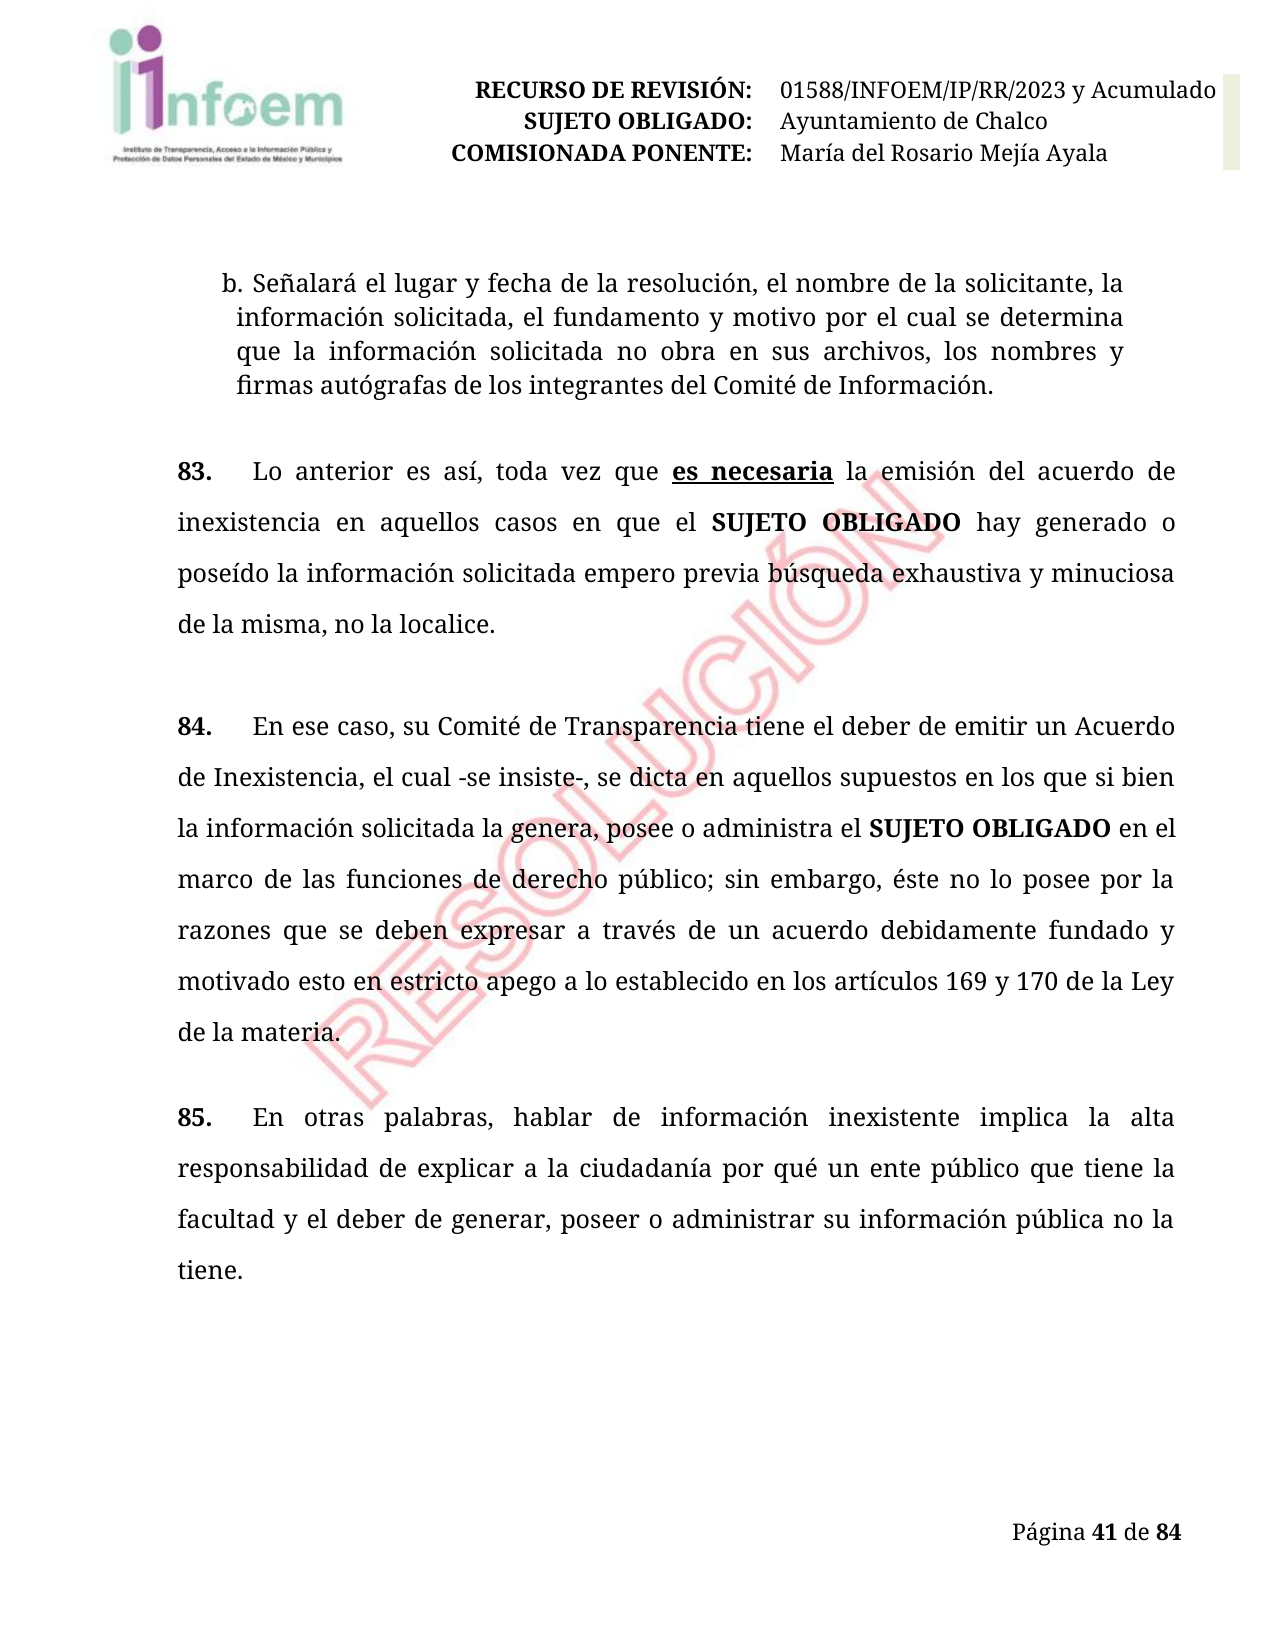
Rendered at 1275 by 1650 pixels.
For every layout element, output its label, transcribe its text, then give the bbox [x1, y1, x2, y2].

picture [0, 0, 1224, 1568]
list Señalará el lugar y fecha de la resolución, el nombre de la solicitante, la información solicitada, el fundamento y motivo por el cual se determina que la información solicitada no obra en sus archivos, los nombres y firmas autógrafas de los integrantes del Comité de Información. [222, 266, 1125, 402]
list En otras palabras, hablar de información inexistente implica la alta responsabilidad de explicar a la ciudadanía por qué un ente público que tiene la facultad y el deber de generar, poseer o administrar su información pública no la tiene. [177, 1100, 1176, 1287]
list Lo anterior es así, toda vez que es necesaria la emisión del acuerdo de inexistencia en aquellos casos en que el SUJETO OBLIGADO hay generado o poseído la información solicitada empero previa búsqueda exhaustiva y minuciosa de la misma, no la localice. [177, 453, 1176, 640]
list En ese caso, su Comité de Transparencia tiene el deber de emitir un Acuerdo de Inexistencia, el cual -se insiste-, se dicta en aquellos supuestos en los que si bien la información solicitada la genera, posee o administra el SUJETO OBLIGADO en el marco de las funciones de derecho público; sin embargo, éste no lo posee por la razones que se deben expresar a través de un acuerdo debidamente fundado y motivado esto en estricto apego a lo establecido en los artículos 169 y 170 de la Ley de la materia. [177, 708, 1176, 1049]
